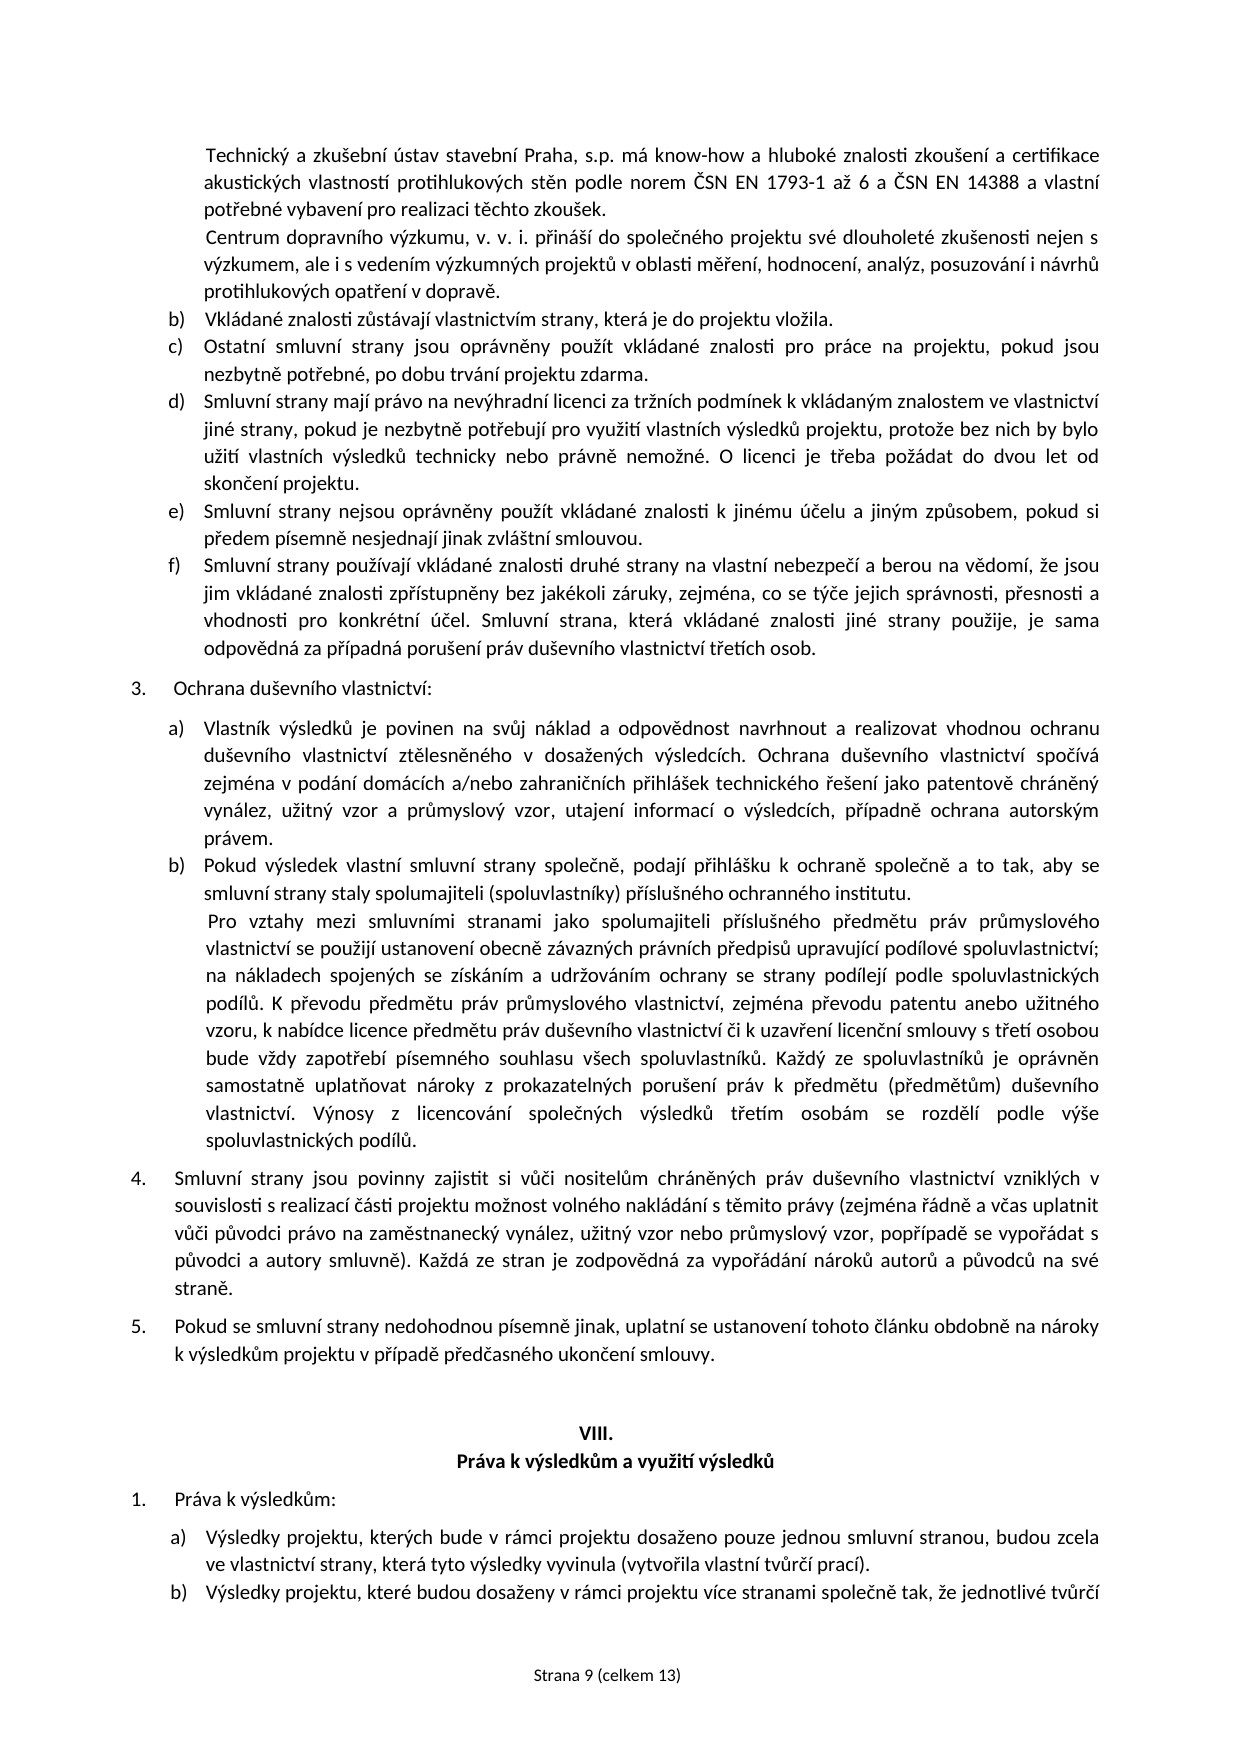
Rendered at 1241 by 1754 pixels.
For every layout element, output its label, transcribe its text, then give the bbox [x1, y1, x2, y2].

text Centrum dopravního výzkumu, v. v. i. přináší do společného projektu své dlouholeté zkušenosti nejen s výzkumem, ale i s vedením výzkumných projektů v oblasti měření, hodnocení, analýz, posuzování i návrhů protihlukových opatření v dopravě. [203, 224, 1101, 304]
list Práva k výsledkům: [131, 1486, 1101, 1511]
list Vkládané znalosti zůstávají vlastnictvím strany, která je do projektu vložila. [131, 306, 1101, 332]
list Smluvní strany nejsou oprávněny použít vkládané znalosti k jinému účelu a jiným způsobem, pokud si předem písemně nesjednají jinak zvláštní smlouvou. [168, 498, 1101, 551]
text Technický a zkušební ústav stavební Praha, s.p. má know-how a hluboké znalosti zkoušení a certifikace akustických vlastností protihlukových stěn podle norem ČSN EN 1793-1 až 6 a ČSN EN 14388 a vlastní potřebné vybavení pro realizaci těchto zkoušek. [203, 142, 1101, 222]
list Pokud se smluvní strany nedohodnou písemně jinak, uplatní se ustanovení tohoto článku obdobně na nároky k výsledkům projektu v případě předčasného ukončení smlouvy. [131, 1313, 1101, 1366]
list Vlastník výsledků je povinen na svůj náklad a odpovědnost navrhnout a realizovat vhodnou ochranu duševního vlastnictví ztělesněného v dosažených výsledcích. Ochrana duševního vlastnictví spočívá zejména v podání domácích a/nebo zahraničních přihlášek technického řešení jako patentově chráněný vynález, užitný vzor a průmyslový vzor, utajení informací o výsledcích, případně ochrana autorským právem. [168, 715, 1101, 851]
list Smluvní strany mají právo na nevýhradní licenci za tržních podmínek k vkládaným znalostem ve vlastnictví jiné strany, pokud je nezbytně potřebují pro využití vlastních výsledků projektu, protože bez nich by bylo užití vlastních výsledků technicky nebo právně nemožné. O licenci je třeba požádat do dvou let od skončení projektu. [168, 388, 1101, 496]
list Smluvní strany používají vkládané znalosti druhé strany na vlastní nebezpečí a berou na vědomí, že jsou jim vkládané znalosti zpřístupněny bez jakékoli záruky, zejména, co se týče jejich správnosti, přesnosti a vhodnosti pro konkrétní účel. Smluvní strana, která vkládané znalosti jiné strany použije, je sama odpovědná za případná porušení práv duševního vlastnictví třetích osob. [168, 553, 1101, 660]
list Smluvní strany jsou povinny zajistit si vůči nositelům chráněných práv duševního vlastnictví vzniklých v souvislosti s realizací části projektu možnost volného nakládání s těmito právy (zejména řádně a včas uplatnit vůči původci právo na zaměstnanecký vynález, užitný vzor nebo průmyslový vzor, popřípadě se vypořádat s původci a autory smluvně). Každá ze stran je zodpovědná za vypořádání nároků autorů a původců na své straně. [131, 1165, 1101, 1301]
list Pokud výsledek vlastní smluvní strany společně, podají přihlášku k ochraně společně a to tak, aby se smluvní strany staly spolumajiteli (spoluvlastníky) příslušného ochranného institutu. [168, 853, 1101, 906]
list Ostatní smluvní strany jsou oprávněny použít vkládané znalosti pro práce na projektu, pokud jsou nezbytně potřebné, po dobu trvání projektu zdarma. [168, 333, 1101, 386]
list Výsledky projektu, kterých bude v rámci projektu dosaženo pouze jednou smluvní stranou, budou zcela ve vlastnictví strany, která tyto výsledky vyvinula (vytvořila vlastní tvůrčí prací). [170, 1524, 1101, 1577]
list Ochrana duševního vlastnictví: [131, 675, 1101, 700]
text Práva k výsledkům a využití výsledků [131, 1448, 1101, 1473]
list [170, 1579, 1101, 1604]
text Pro vztahy mezi smluvními stranami jako spolumajiteli příslušného předmětu práv průmyslového vlastnictví se použijí ustanovení obecně závazných právních předpisů upravující podílové spoluvlastnictví; na nákladech spojených se získáním a udržováním ochrany se strany podílejí podle spoluvlastnických podílů. K převodu předmětu práv průmyslového vlastnictví, zejména převodu patentu anebo užitného vzoru, k nabídce licence předmětu práv duševního vlastnictví či k uzavření licenční smlouvy s třetí osobou bude vždy zapotřebí písemného souhlasu všech spoluvlastníků. Každý ze spoluvlastníků je oprávněn samostatně uplatňovat nároky z prokazatelných porušení práv k předmětu (předmětům) duševního vlastnictví. Výnosy z licencování společných výsledků třetím osobám se rozdělí podle výše spoluvlastnických podílů. [206, 908, 1101, 1152]
